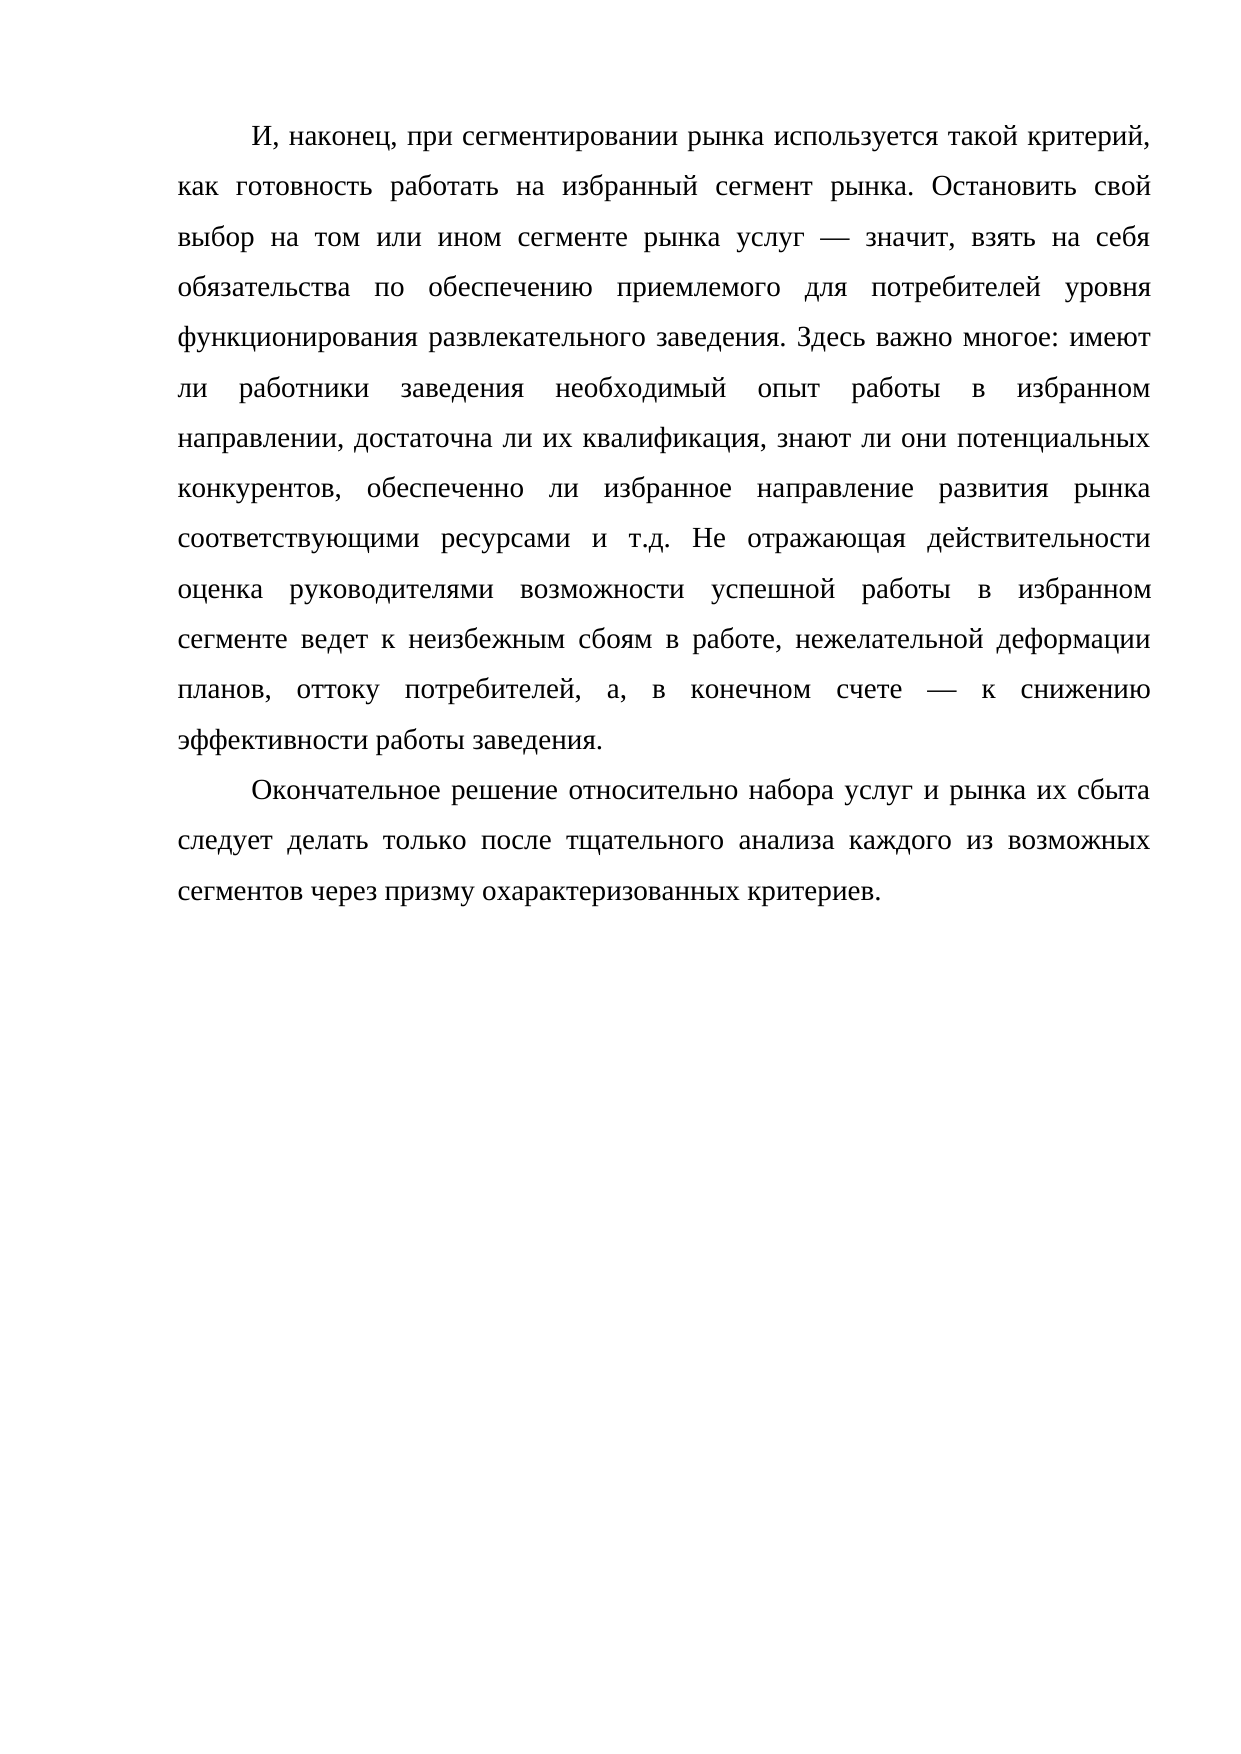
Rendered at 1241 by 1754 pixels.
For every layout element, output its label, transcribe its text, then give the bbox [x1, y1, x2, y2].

text И, наконец, при сегментировании рынка используется такой критерий, как готовность работать на избранный сегмент рынка. Остановить свой выбор на том или ином сегменте рынка услуг — значит, взять на себя обязательства по обеспечению приемлемого для потребителей уровня функционирования развлекательного заведения. Здесь важно многое: имеют ли работники заведения необходимый опыт работы в избранном направлении, достаточна ли их квалификация, знают ли они потенциальных конкурентов, обеспеченно ли избранное направление развития рынка соответствующими ресурсами и т.д. Не отражающая действительности оценка руководителями возможности успешной работы в избранном сегменте ведет к неизбежным сбоям в работе, нежелательной деформации планов, оттоку потребителей, а, в конечном счете — к снижению эффективности работы заведения. [177, 118, 1152, 755]
text Окончательное решение относительно набора услуг и рынка их сбыта следует делать только после тщательного анализа каждого из возможных сегментов через призму охарактеризованных критериев. [177, 772, 1152, 906]
